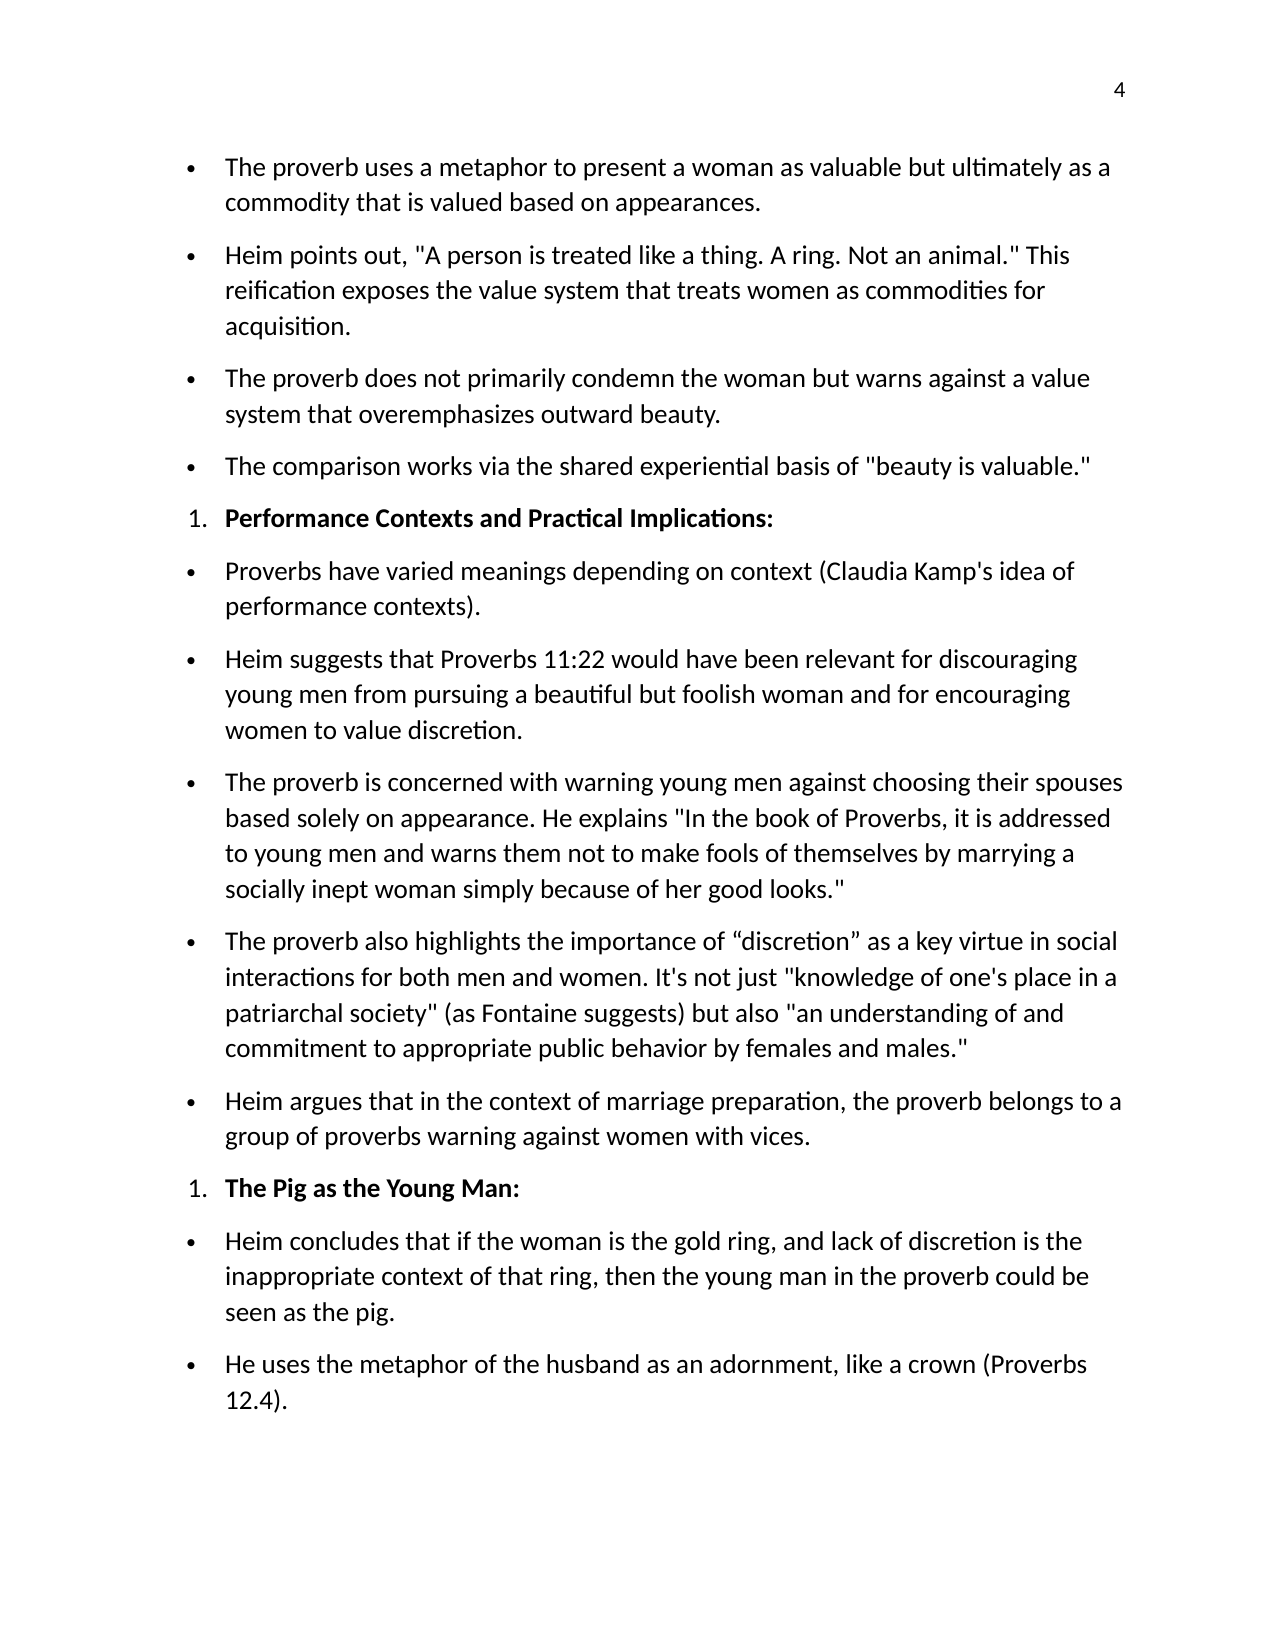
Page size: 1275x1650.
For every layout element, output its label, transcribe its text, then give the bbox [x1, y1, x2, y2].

list The proverb also highlights the importance of “discretion” as a key virtue in social interactions for both men and women. It's not just "knowledge of one's place in a patriarchal society" (as Fontaine suggests) but also "an understanding of and commitment to appropriate public behavior by females and males." [187, 924, 1125, 1064]
list The proverb is concerned with warning young men against choosing their spouses based solely on appearance. He explains "In the book of Proverbs, it is addressed to young men and warns them not to make fools of themselves by marrying a socially inept woman simply because of her good looks." [187, 765, 1125, 905]
list The proverb does not primarily condemn the woman but warns against a value system that overemphasizes outward beauty. [187, 361, 1125, 430]
list Proverbs have varied meanings depending on context (Claudia Kamp's idea of performance contexts). [187, 554, 1125, 623]
list Heim points out, "A person is treated like a thing. A ring. Not an animal." This reification exposes the value system that treats women as commodities for acquisition. [187, 238, 1125, 342]
list He uses the metaphor of the husband as an adornment, like a crown (Proverbs 12.4). [187, 1347, 1125, 1416]
list The proverb uses a metaphor to present a woman as valuable but ultimately as a commodity that is valued based on appearances. [187, 150, 1125, 219]
list Heim suggests that Proverbs 11:22 would have been relevant for discouraging young men from pursuing a beautiful but foolish woman and for encouraging women to value discretion. [187, 642, 1125, 746]
list Heim argues that in the context of marriage preparation, the proverb belongs to a group of proverbs warning against women with vices. [187, 1084, 1125, 1152]
list Performance Contexts and Practical Implications: [187, 502, 1125, 535]
list The Pig as the Young Man: [187, 1172, 1125, 1205]
list The comparison works via the shared experiential basis of "beauty is valuable." [187, 449, 1125, 482]
list Heim concludes that if the woman is the gold ring, and lack of discretion is the inappropriate context of that ring, then the young man in the proverb could be seen as the pig. [187, 1224, 1125, 1328]
